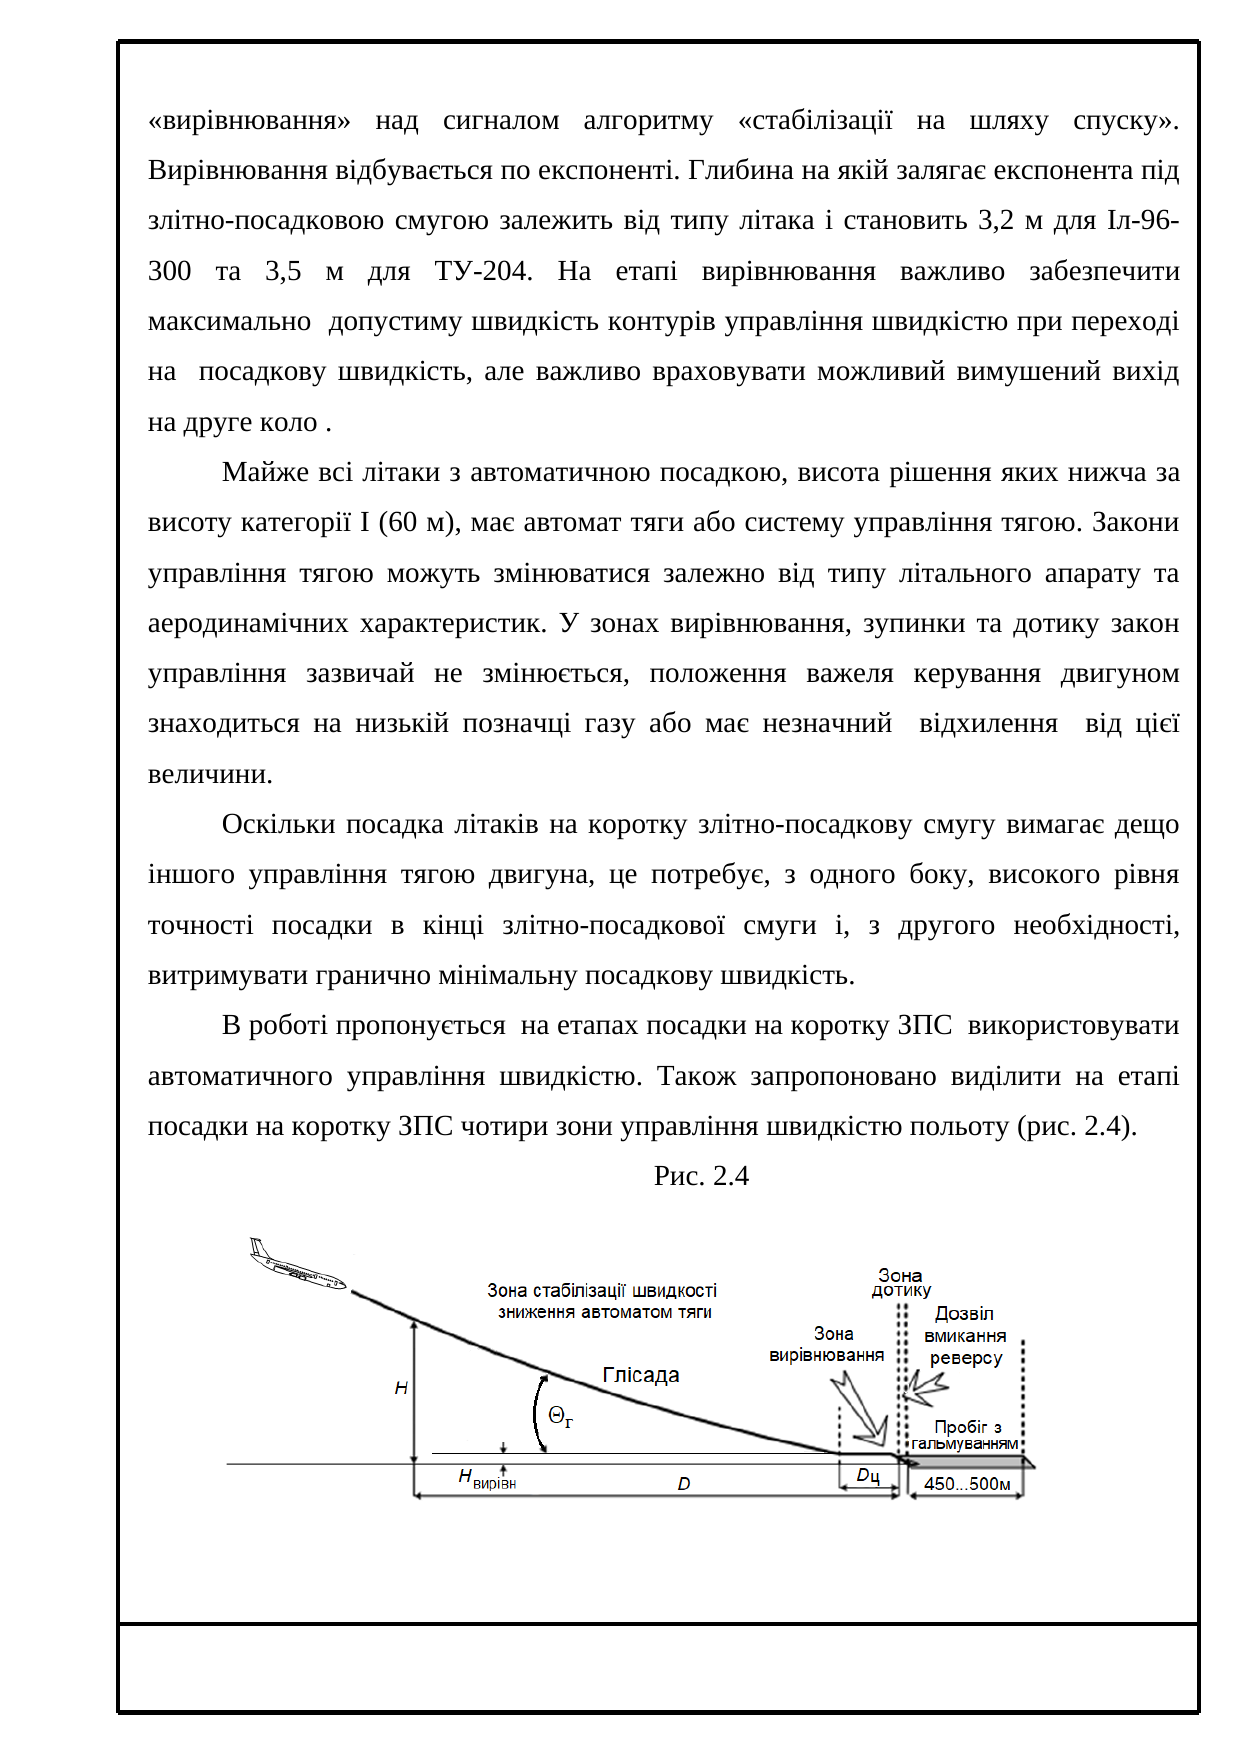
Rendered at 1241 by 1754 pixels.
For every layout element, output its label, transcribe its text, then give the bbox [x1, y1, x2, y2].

text В роботі пропонується на етапах посадки на коротку ЗПС використовувати автоматичного управління швидкістю. Також запропоновано виділити на етапі посадки на коротку ЗПС чотири зони управління швидкістю польоту (рис. 2.4). [148, 1007, 1181, 1142]
picture [226, 1227, 1044, 1512]
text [148, 102, 1181, 437]
text Майже всі літаки з автоматичною посадкою, висота рішення яких нижча за висоту категорії I (60 м), має автомат тяги або систему управління тягою. Закони управління тягою можуть змінюватися залежно від типу літального апарату та аеродинамічних характеристик. У зонах вирівнювання, зупинки та дотику закон управління зазвичай не змінюється, положення важеля керування двигуном знаходиться на низькій позначці газу або має незначний відхилення від цієї величини. [148, 454, 1181, 789]
text Оскільки посадка літаків на коротку злітно-посадкову смугу вимагає дещо іншого управління тягою двигуна, це потребує, з одного боку, високого рівня точності посадки в кінці злітно-посадкової смуги і, з другого необхідності, витримувати гранично мінімальну посадкову швидкість. [148, 806, 1181, 991]
text Рис. 2.4 [148, 1158, 1181, 1192]
